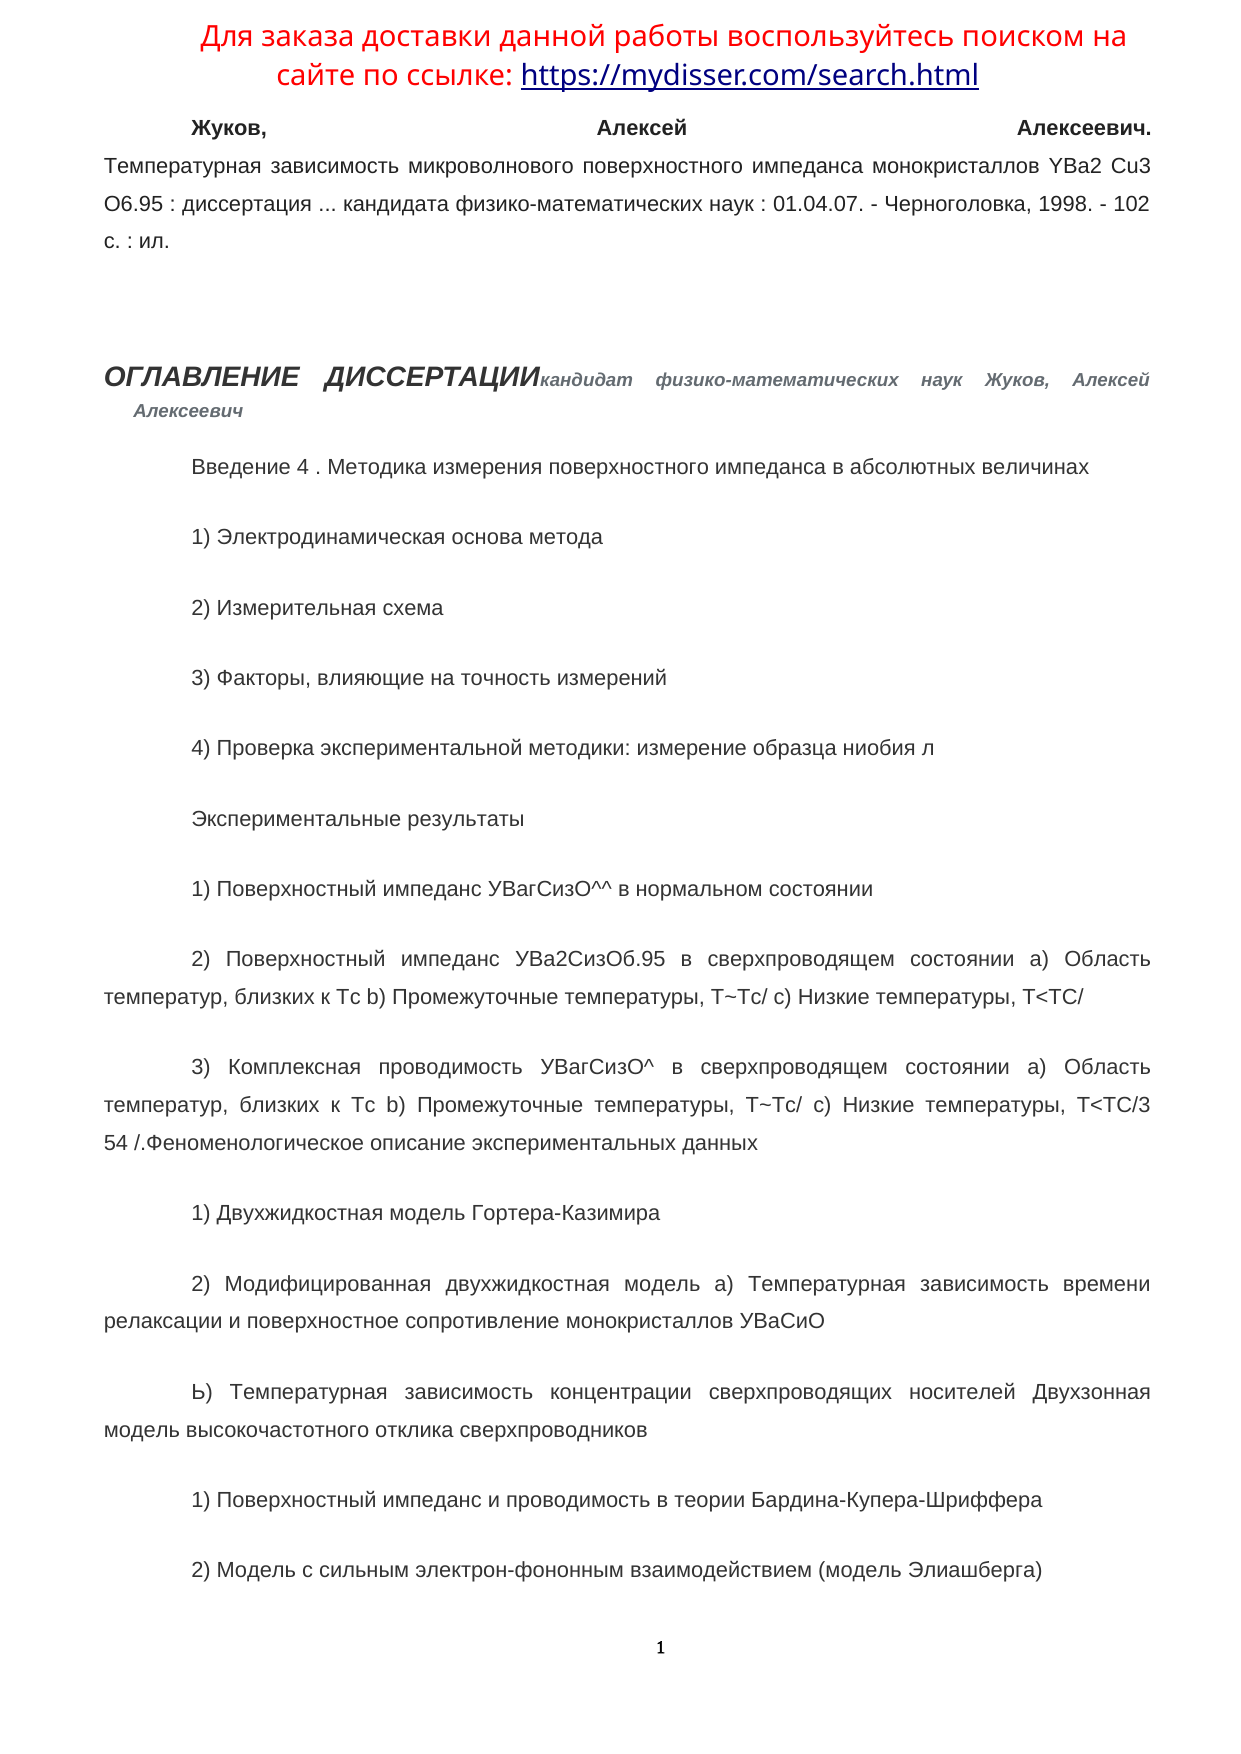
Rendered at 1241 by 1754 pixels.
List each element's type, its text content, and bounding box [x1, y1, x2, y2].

text 2) Измерительная схема [103, 594, 1152, 620]
text 2) Модель с сильным электрон-фононным взаимодействием (модель Элиашберга) [103, 1557, 1152, 1582]
text 1) Поверхностный импеданс УВагСизО^^ в нормальном состоянии [103, 876, 1152, 901]
text 3) Комплексная проводимость УВагСизО^ в сверхпроводящем состоянии a) Область температур, близких к Тс b) Промежуточные температуры, Т~Тс/ c) Низкие температуры, Т<ТС/3 54 /.Феноменологическое описание экспериментальных данных [103, 1054, 1152, 1155]
text 2) Поверхностный импеданс УВа2СизОб.95 в сверхпроводящем состоянии a) Область температур, близких к Тс b) Промежуточные температуры, Т~Тс/ c) Низкие температуры, Т<ТС/ [103, 946, 1152, 1009]
text 2) Модифицированная двухжидкостная модель а) Температурная зависимость времени релаксации и поверхностное сопротивление монокристаллов УВаСиО [103, 1271, 1152, 1333]
text Ь) Температурная зависимость концентрации сверхпроводящих носителей Двухзонная модель высокочастотного отклика сверхпроводников [103, 1379, 1152, 1442]
text 1) Электродинамическая основа метода [103, 524, 1152, 549]
subtitle Оглавление диссертациикандидат физико-математических наук Жуков, Алексей Алексеевич [103, 360, 1152, 421]
text Жуков, Алексей Алексеевич. Температурная зависимость микроволнового поверхностного импеданса монокристаллов YBa2 Cu3 O6.95 : диссертация ... кандидата физико-математических наук : 01.04.07. - Черноголовка, 1998. - 102 с. : ил. [103, 115, 1152, 254]
text 1) Двухжидкостная модель Гортера-Казимира [103, 1200, 1152, 1225]
text 3) Факторы, влияющие на точность измерений [103, 665, 1152, 690]
text 1) Поверхностный импеданс и проводимость в теории Бардина-Купера-Шриффера [103, 1487, 1152, 1512]
text 4) Проверка экспериментальной методики: измерение образца ниобия л [103, 735, 1152, 760]
text Экспериментальные результаты [103, 806, 1152, 831]
text Введение 4 . Методика измерения поверхностного импеданса в абсолютных величинах [103, 454, 1152, 479]
